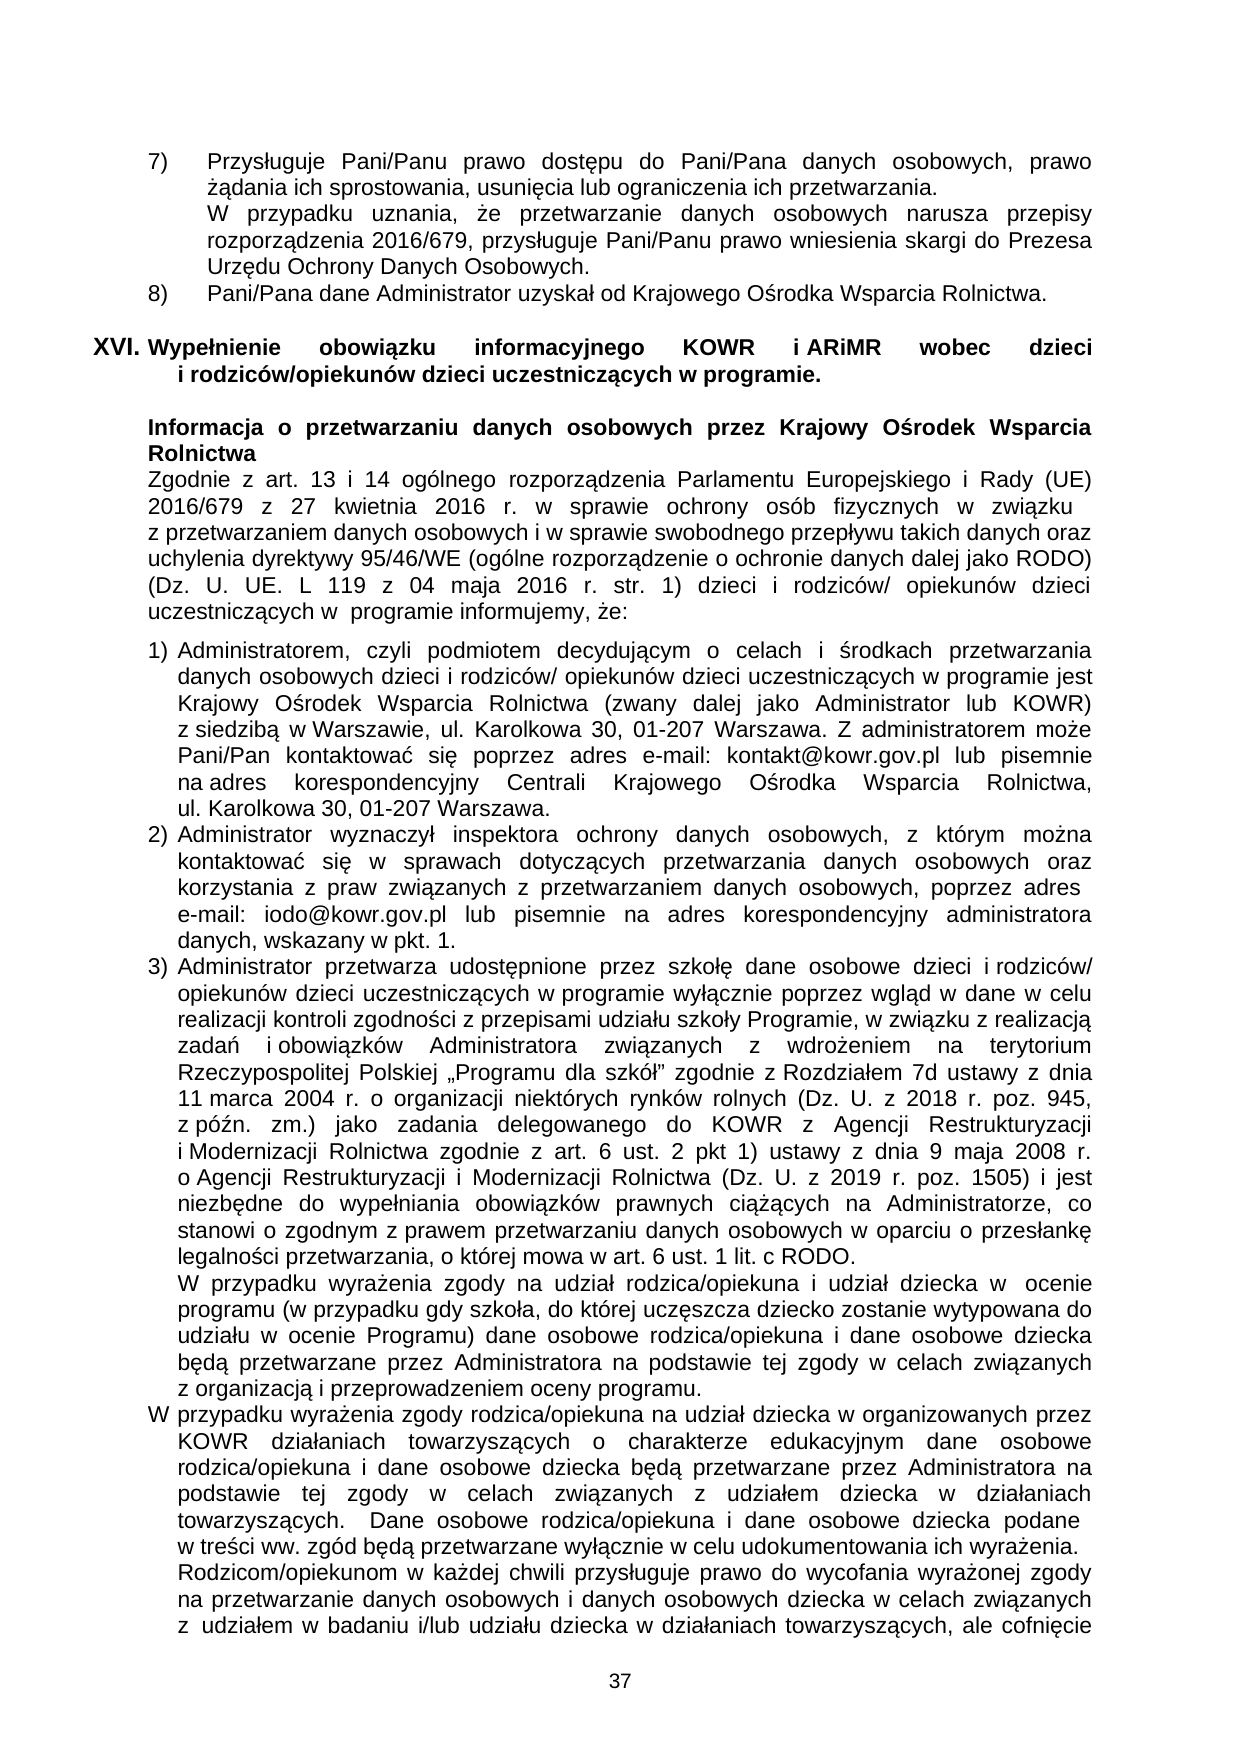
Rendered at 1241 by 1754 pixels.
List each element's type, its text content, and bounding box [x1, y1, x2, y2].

subtitle Wypełnienie obowiązku informacyjnego KOWR i ARiMR wobec dzieci i rodziców/opiekunów dzieci uczestniczących w programie. [140, 332, 1092, 387]
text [148, 1559, 1092, 1638]
list Przysługuje Pani/Panu prawo dostępu do Pani/Pana danych osobowych, prawo żądania ich sprostowania, usunięcia lub ograniczenia ich przetwarzania. [148, 148, 1092, 200]
list Zgodnie z art. 13 i 14 ogólnego rozporządzenia Parlamentu Europejskiego i Rady (UE) 2016/679 z 27 kwietnia 2016 r. w sprawie ochrony osób fizycznych w związku z przetwarzaniem danych osobowych i w sprawie swobodnego przepływu takich danych oraz uchylenia dyrektywy 95/46/WE (ogólne rozporządzenie o ochronie danych dalej jako RODO) (Dz. U. UE. L 119 z 04 maja 2016 r. str. 1) dzieci i rodziców/ opiekunów dzieci uczestniczących w programie informujemy, że: [148, 466, 1092, 624]
text Informacja o przetwarzaniu danych osobowych przez Krajowy Ośrodek Wsparcia Rolnictwa [148, 414, 1092, 466]
list Administrator wyznaczył inspektora ochrony danych osobowych, z którym można kontaktować się w sprawach dotyczących przetwarzania danych osobowych oraz korzystania z praw związanych z przetwarzaniem danych osobowych, poprzez adres e-mail: iodo@kowr.gov.pl lub pisemnie na adres korespondencyjny administratora danych, wskazany w pkt. 1. [148, 821, 1092, 953]
list Administrator przetwarza udostępnione przez szkołę dane osobowe dzieci i rodziców/ opiekunów dzieci uczestniczących w programie wyłącznie poprzez wgląd w dane w celu realizacji kontroli zgodności z przepisami udziału szkoły Programie, w związku z realizacją zadań i obowiązków Administratora związanych z wdrożeniem na terytorium Rzeczypospolitej Polskiej „Programu dla szkół” zgodnie z Rozdziałem 7d ustawy z dnia 11 marca 2004 r. o organizacji niektórych rynków rolnych (Dz. U. z 2018 r. poz. 945, z późn. zm.) jako zadania delegowanego do KOWR z Agencji Restrukturyzacji i Modernizacji Rolnictwa zgodnie z art. 6 ust. 2 pkt 1) ustawy z dnia 9 maja 2008 r. o Agencji Restrukturyzacji i Modernizacji Rolnictwa (Dz. U. z 2019 r. poz. 1505) i jest niezbędne do wypełniania obowiązków prawnych ciążących na Administratorze, co stanowi o zgodnym z prawem przetwarzaniu danych osobowych w oparciu o przesłankę legalności przetwarzania, o której mowa w art. 6 ust. 1 lit. c RODO. [148, 953, 1092, 1269]
text W przypadku wyrażenia zgody rodzica/opiekuna na udział dziecka w organizowanych przez KOWR działaniach towarzyszących o charakterze edukacyjnym dane osobowe rodzica/opiekuna i dane osobowe dziecka będą przetwarzane przez Administratora na podstawie tej zgody w celach związanych z udziałem dziecka w działaniach towarzyszących. Dane osobowe rodzica/opiekuna i dane osobowe dziecka podane w treści ww. zgód będą przetwarzane wyłącznie w celu udokumentowania ich wyrażenia. [148, 1401, 1092, 1559]
list Pani/Pana dane Administrator uzyskał od Krajowego Ośrodka Wsparcia Rolnictwa. [148, 279, 1092, 306]
list Administratorem, czyli podmiotem decydującym o celach i środkach przetwarzania danych osobowych dzieci i rodziców/ opiekunów dzieci uczestniczących w programie jest Krajowy Ośrodek Wsparcia Rolnictwa (zwany dalej jako Administrator lub KOWR) z siedzibą w Warszawie, ul. Karolkowa 30, 01-207 Warszawa. Z administratorem może Pani/Pan kontaktować się poprzez adres e-mail: kontakt@kowr.gov.pl lub pisemnie na adres korespondencyjny Centrali Krajowego Ośrodka Wsparcia Rolnictwa, ul. Karolkowa 30, 01-207 Warszawa. [148, 637, 1092, 821]
text W przypadku wyrażenia zgody na udział rodzica/opiekuna i udział dziecka w ocenie programu (w przypadku gdy szkoła, do której uczęszcza dziecko zostanie wytypowana do udziału w ocenie Programu) dane osobowe rodzica/opiekuna i dane osobowe dziecka będą przetwarzane przez Administratora na podstawie tej zgody w celach związanych z organizacją i przeprowadzeniem oceny programu. [177, 1269, 1092, 1401]
text W przypadku uznania, że przetwarzanie danych osobowych narusza przepisy rozporządzenia 2016/679, przysługuje Pani/Panu prawo wniesienia skargi do Prezesa Urzędu Ochrony Danych Osobowych. [207, 200, 1092, 279]
